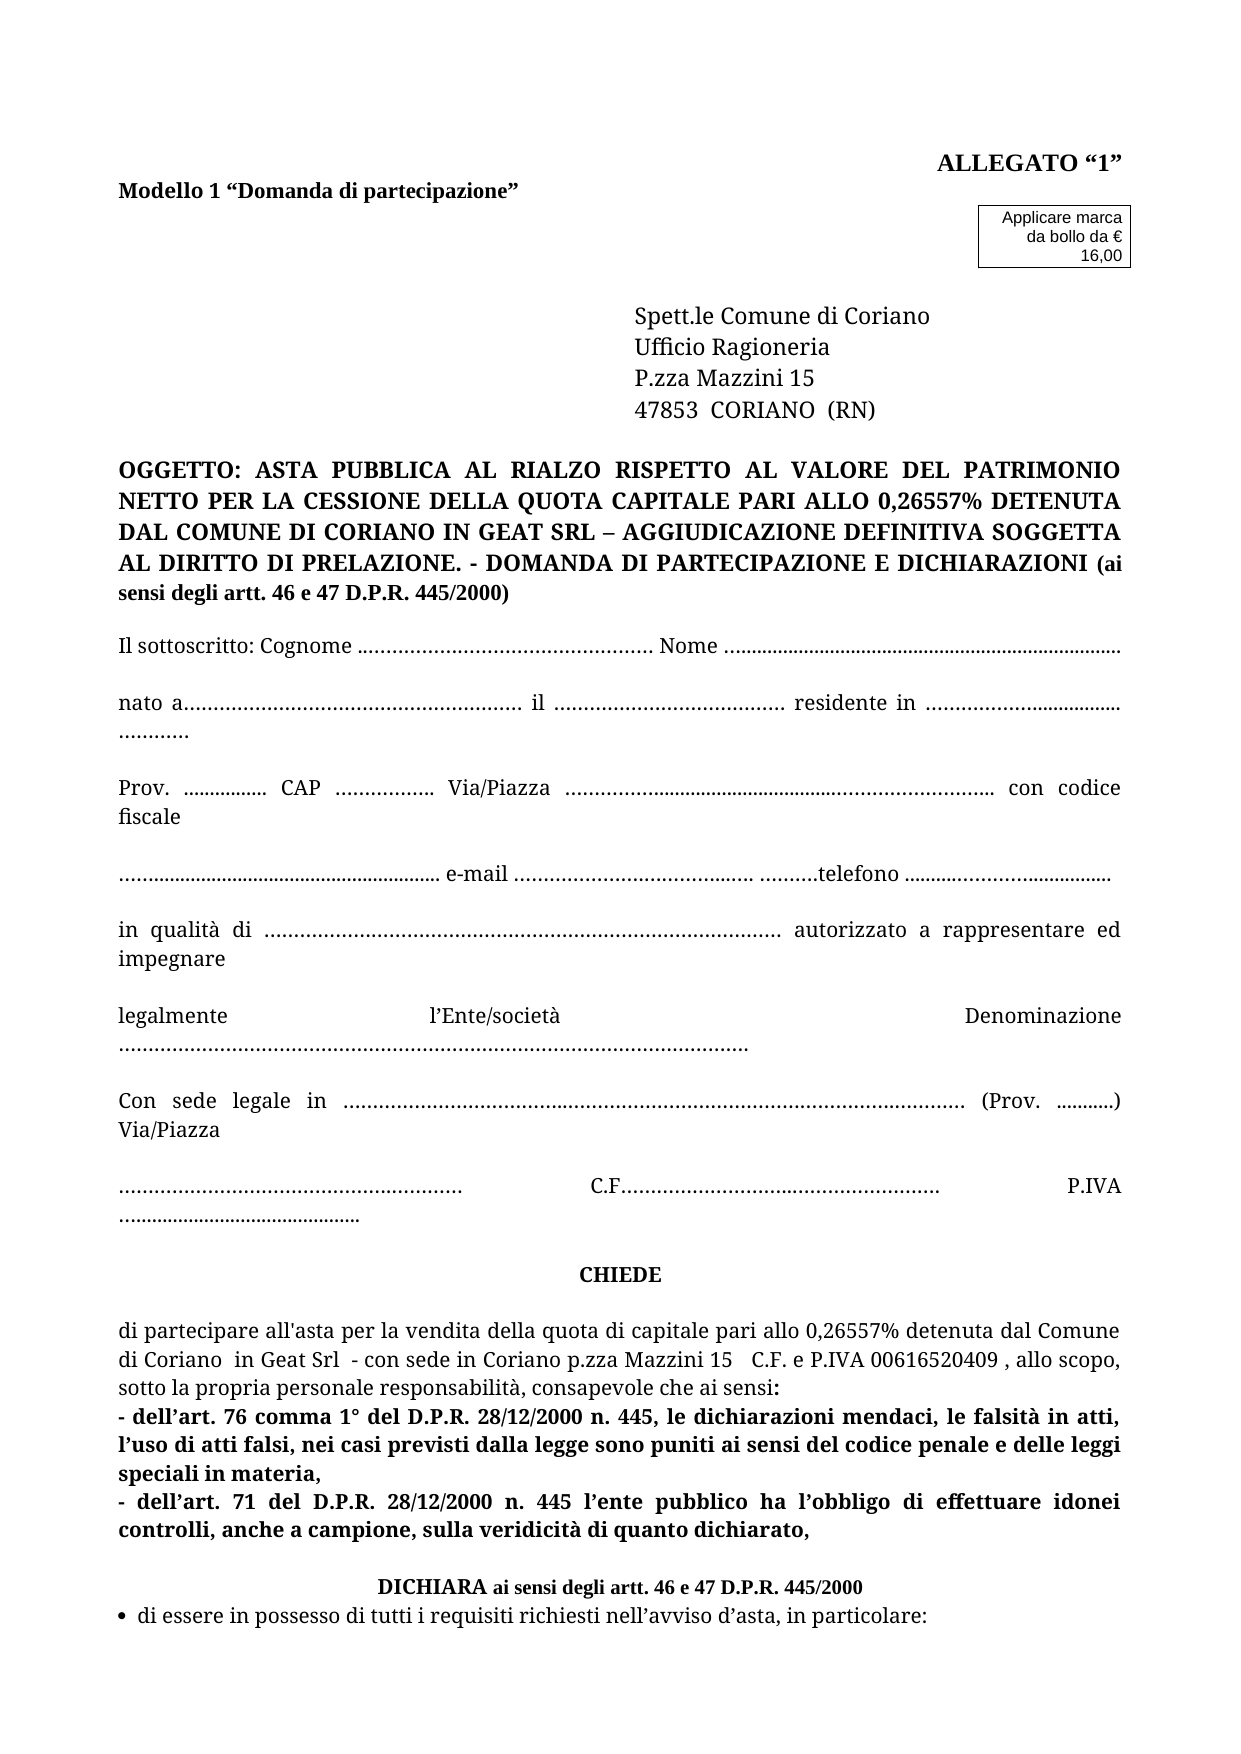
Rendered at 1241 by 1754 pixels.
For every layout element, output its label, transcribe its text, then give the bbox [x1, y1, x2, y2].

text di essere in possesso di tutti i requisiti richiesti nell’avviso d’asta, in particolare: [118, 1601, 1122, 1629]
text di partecipare all'asta per la vendita della quota di capitale pari allo 0,26557% detenuta dal Comune di Coriano in Geat Srl - con sede in Coriano p.zza Mazzini 15 C.F. e P.IVA 00616520409 , allo scopo, sotto la propria personale responsabilità, consapevole che ai sensi: [118, 1317, 1122, 1402]
text Ufficio Ragioneria [634, 331, 1122, 362]
text ALLEGATO “1” [118, 148, 1122, 176]
text da bollo da € [979, 224, 1130, 243]
text - dell’art. 76 comma 1° del D.P.R. 28/12/2000 n. 445, le dichiarazioni mendaci, le falsità in atti, l’uso di atti falsi, nei casi previsti dalla legge sono puniti ai sensi del codice penale e delle leggi speciali in materia, [118, 1402, 1122, 1487]
text in qualità di …………………………………………………………………………… autorizzato a rappresentare ed impegnare [118, 916, 1122, 972]
text Applicare marca [979, 206, 1130, 224]
text OGGETTO: ASTA PUBBLICA AL RIALZO RISPETTO AL VALORE DEL PATRIMONIO NETTO PER LA CESSIONE DELLA QUOTA CAPITALE PARI ALLO 0,26557% DETENUTA DAL COMUNE DI CORIANO IN GEAT SRL – AGGIUDICAZIONE DEFINITIVA SOGGETTA AL DIRITTO DI PRELAZIONE. - DOMANDA DI PARTECIPAZIONE E DICHIARAZIONI (ai sensi degli artt. 46 e 47 D.P.R. 445/2000) [118, 453, 1122, 605]
text ……....................................................... e-mail ………………….…………...…. ……….telefono ..........…………................ [118, 859, 1122, 887]
text Con sede legale in ………………………………..……………………………………………….………… (Prov. ...........) Via/Piazza [118, 1086, 1122, 1143]
text 16,00 [979, 243, 1130, 267]
text Prov. ................ CAP …………….. Via/Piazza ……………...................................……………………... con codice fiscale [118, 773, 1122, 830]
text ……………………………………….………… C.F………………………..……………………. P.IVA …........................................... [118, 1172, 1122, 1228]
text - dell’art. 71 del D.P.R. 28/12/2000 n. 445 l’ente pubblico ha l’obbligo di effettuare idonei controlli, anche a campione, sulla veridicità di quanto dichiarato, [118, 1487, 1122, 1544]
text legalmente l’Ente/società Denominazione ……………………………………………………………………………………………. [118, 1001, 1122, 1058]
text Il sottoscritto: Cognome ..………………………………………… Nome …......................................................................... [118, 631, 1122, 660]
text 47853 CORIANO (RN) [634, 393, 1122, 425]
text Spett.le Comune di Coriano [634, 300, 1122, 331]
text CHIEDE [118, 1260, 1122, 1288]
text DICHIARA ai sensi degli artt. 46 e 47 D.P.R. 445/2000 [118, 1572, 1122, 1601]
text nato a………………………………………………… il ………………………………… residente in ……………….................………… [118, 688, 1122, 745]
text P.zza Mazzini 15 [634, 362, 1122, 393]
text Modello 1 “Domanda di partecipazione” [118, 176, 1122, 205]
